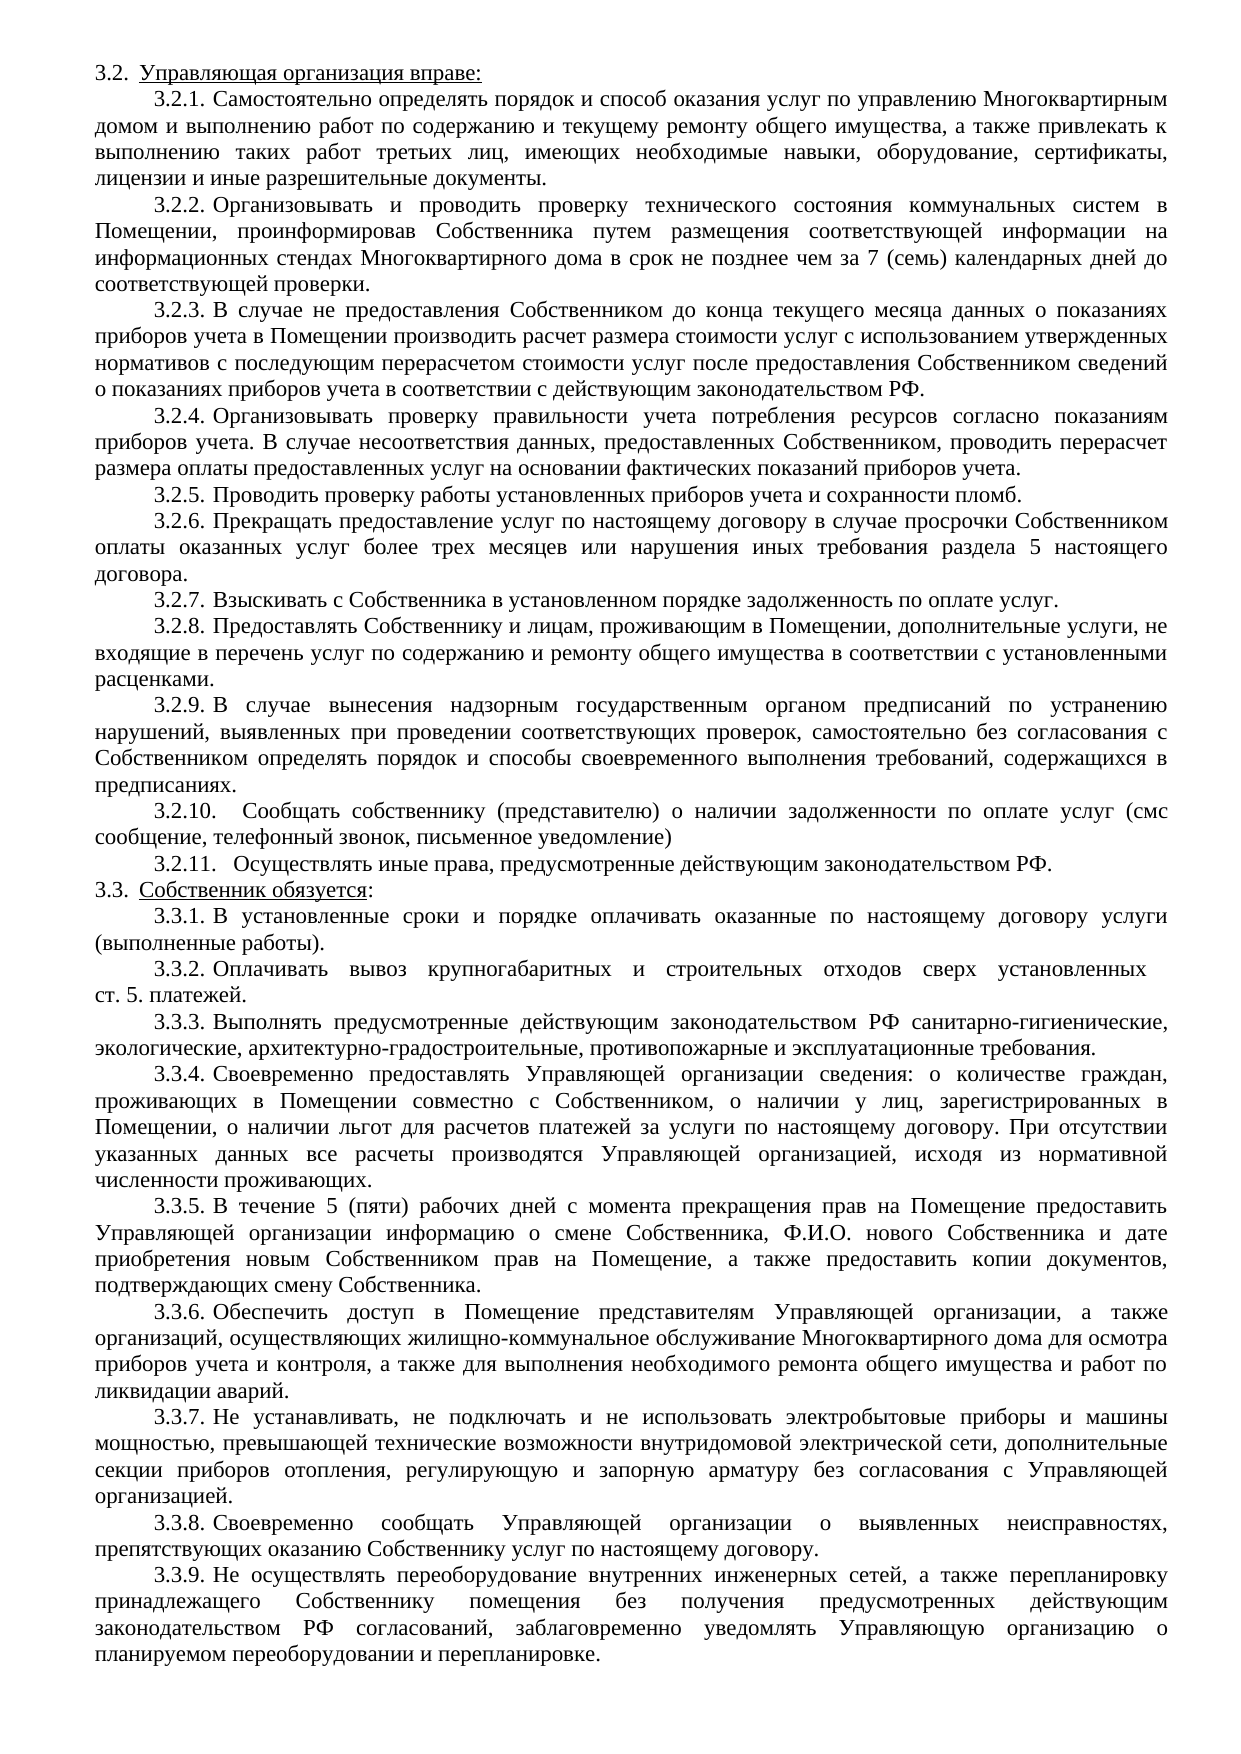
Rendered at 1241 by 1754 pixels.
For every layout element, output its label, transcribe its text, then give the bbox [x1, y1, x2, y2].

list Прекращать предоставление услуг по настоящему договору в случае просрочки Собственником оплаты оказанных услуг более трех месяцев или нарушения иных требования раздела 5 настоящего договора. [94, 507, 1169, 586]
list Своевременно сообщать Управляющей организации о выявленных неисправностях, препятствующих оказанию Собственнику услуг по настоящему договору. [94, 1508, 1169, 1561]
list Самостоятельно определять порядок и способ оказания услуг по управлению Многоквартирным домом и выполнению работ по содержанию и текущему ремонту общего имущества, а также привлекать к выполнению таких работ третьих лиц, имеющих необходимые навыки, оборудование, сертификаты, лицензии и иные разрешительные документы. [94, 85, 1169, 191]
list Управляющая организация вправе: [94, 59, 1169, 85]
list Проводить проверку работы установленных приборов учета и сохранности пломб. [94, 481, 1169, 507]
list Обеспечить доступ в Помещение представителям Управляющей организации, а также организаций, осуществляющих жилищно-коммунальное обслуживание Многоквартирного дома для осмотра приборов учета и контроля, а также для выполнения необходимого ремонта общего имущества и работ по ликвидации аварий. [94, 1298, 1169, 1403]
list Организовывать проверку правильности учета потребления ресурсов согласно показаниям приборов учета. В случае несоответствия данных, предоставленных Собственником, проводить перерасчет размера оплаты предоставленных услуг на основании фактических показаний приборов учета. [94, 402, 1169, 481]
list В течение 5 (пяти) рабочих дней с момента прекращения прав на Помещение предоставить Управляющей организации информацию о смене Собственника, Ф.И.О. нового Собственника и дате приобретения новым Собственником прав на Помещение, а также предоставить копии документов, подтверждающих смену Собственника. [94, 1192, 1169, 1298]
list В случае вынесения надзорным государственным органом предписаний по устранению нарушений, выявленных при проведении соответствующих проверок, самостоятельно без согласования с Собственником определять порядок и способы своевременного выполнения требований, содержащихся в предписаниях. [94, 692, 1169, 797]
list В случае не предоставления Собственником до конца текущего месяца данных о показаниях приборов учета в Помещении производить расчет размера стоимости услуг с использованием утвержденных нормативов с последующим перерасчетом стоимости услуг после предоставления Собственником сведений о показаниях приборов учета в соответствии с действующим законодательством РФ. [94, 296, 1169, 402]
list Не устанавливать, не подключать и не использовать электробытовые приборы и машины мощностью, превышающей технические возможности внутридомовой электрической сети, дополнительные секции приборов отопления, регулирующую и запорную арматуру без согласования с Управляющей организацией. [94, 1403, 1169, 1508]
list Сообщать собственнику (представителю) о наличии задолженности по оплате услуг (смс сообщение, телефонный звонок, письменное уведомление) [94, 797, 1169, 850]
list Своевременно предоставлять Управляющей организации сведения: о количестве граждан, проживающих в Помещении совместно с Собственником, о наличии у лиц, зарегистрированных в Помещении, о наличии льгот для расчетов платежей за услуги по настоящему договору. При отсутствии указанных данных все расчеты производятся Управляющей организацией, исходя из нормативной численности проживающих. [94, 1061, 1169, 1192]
list В установленные сроки и порядке оплачивать оказанные по настоящему договору услуги (выполненные работы). [94, 902, 1169, 955]
list Взыскивать с Собственника в установленном порядке задолженность по оплате услуг. [94, 586, 1169, 612]
list Организовывать и проводить проверку технического состояния коммунальных систем в Помещении, проинформировав Собственника путем размещения соответствующей информации на информационных стендах Многоквартирного дома в срок не позднее чем за 7 (семь) календарных дней до соответствующей проверки. [94, 191, 1169, 296]
list Осуществлять иные права, предусмотренные действующим законодательством РФ. [94, 850, 1169, 876]
list Оплачивать вывоз крупногабаритных и строительных отходов сверх установленных ст. 5. платежей. [94, 955, 1169, 1008]
list Не осуществлять переоборудование внутренних инженерных сетей, а также перепланировку принадлежащего Собственнику помещения без получения предусмотренных действующим законодательством РФ согласований, заблаговременно уведомлять Управляющую организацию о планируемом переоборудовании и перепланировке. [94, 1561, 1169, 1667]
list Выполнять предусмотренные действующим законодательством РФ санитарно-гигиенические, экологические, архитектурно-градостроительные, противопожарные и эксплуатационные требования. [94, 1008, 1169, 1061]
list Предоставлять Собственнику и лицам, проживающим в Помещении, дополнительные услуги, не входящие в перечень услуг по содержанию и ремонту общего имущества в соответствии с установленными расценками. [94, 612, 1169, 692]
list Собственник обязуется: [94, 876, 1169, 902]
